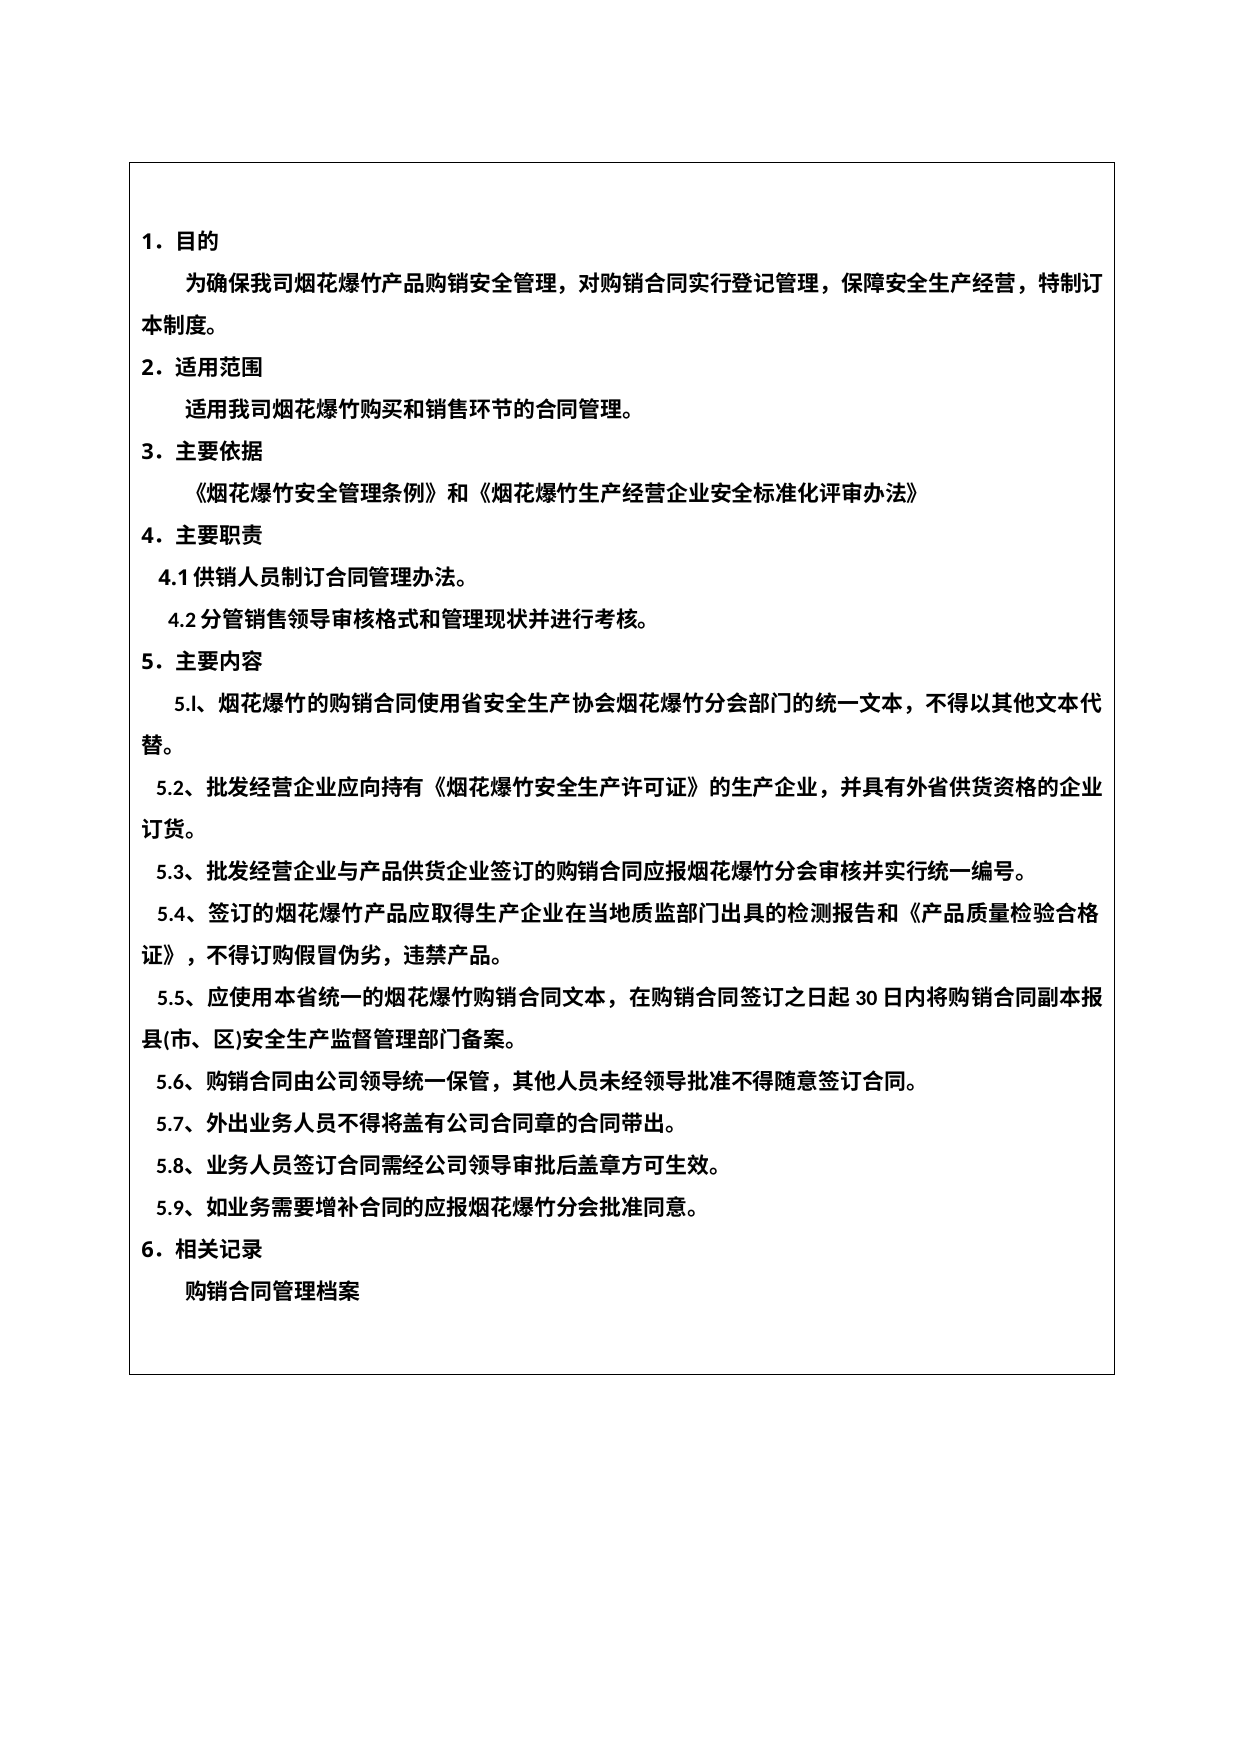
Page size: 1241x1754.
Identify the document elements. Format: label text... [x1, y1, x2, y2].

table_cell 1．目的 为确保我司烟花爆竹产品购销安全管理，对购销合同实行登记管理，保障安全生产经营，特制订本制度。 2．适用范围 适用我司烟花爆竹购买和销售环节的合同管理。 3．主要依据 《烟花爆竹安全管理条例》和《烟花爆竹生产经营企业安全标准化评审办法》 4．主要职责 4.1供销人员制订合同管理办法。 4.2分管销售领导审核格式和管理现状并进行考核。 5．主要内容 5.l、烟花爆竹的购销合同使用省安全生产协会烟花爆竹分会部门的统一文本，不得以其他文本代替。 5.2、批发经营企业应向持有《烟花爆竹安全生产许可证》的生产企业，并具有外省供货资格的企业订货。 5.3、批发经营企业与产品供货企业签订的购销合同应报烟花爆竹分会审核并实行统一编号。 5.4、签订的烟花爆竹产品应取得生产企业在当地质监部门出具的检测报告和《产品质量检验合格证》，不得订购假冒伪劣，违禁产品。 5.5、应使用本省统一的烟花爆竹购销合同文本，在购销合同签订之日起30日内将购销合同副本报县(市、区)安全生产监督管理部门备案。 5.6、购销合同由公司领导统一保管，其他人员未经领导批准不得随意签订合同。 5.7、外出业务人员不得将盖有公司合同章的合同带出。 5.8、业务人员签订合同需经公司领导审批后盖章方可生效。 5.9、如业务需要增补合同的应报烟花爆竹分会批准同意。 6．相关记录 购销合同管理档案 [130, 163, 1114, 1374]
